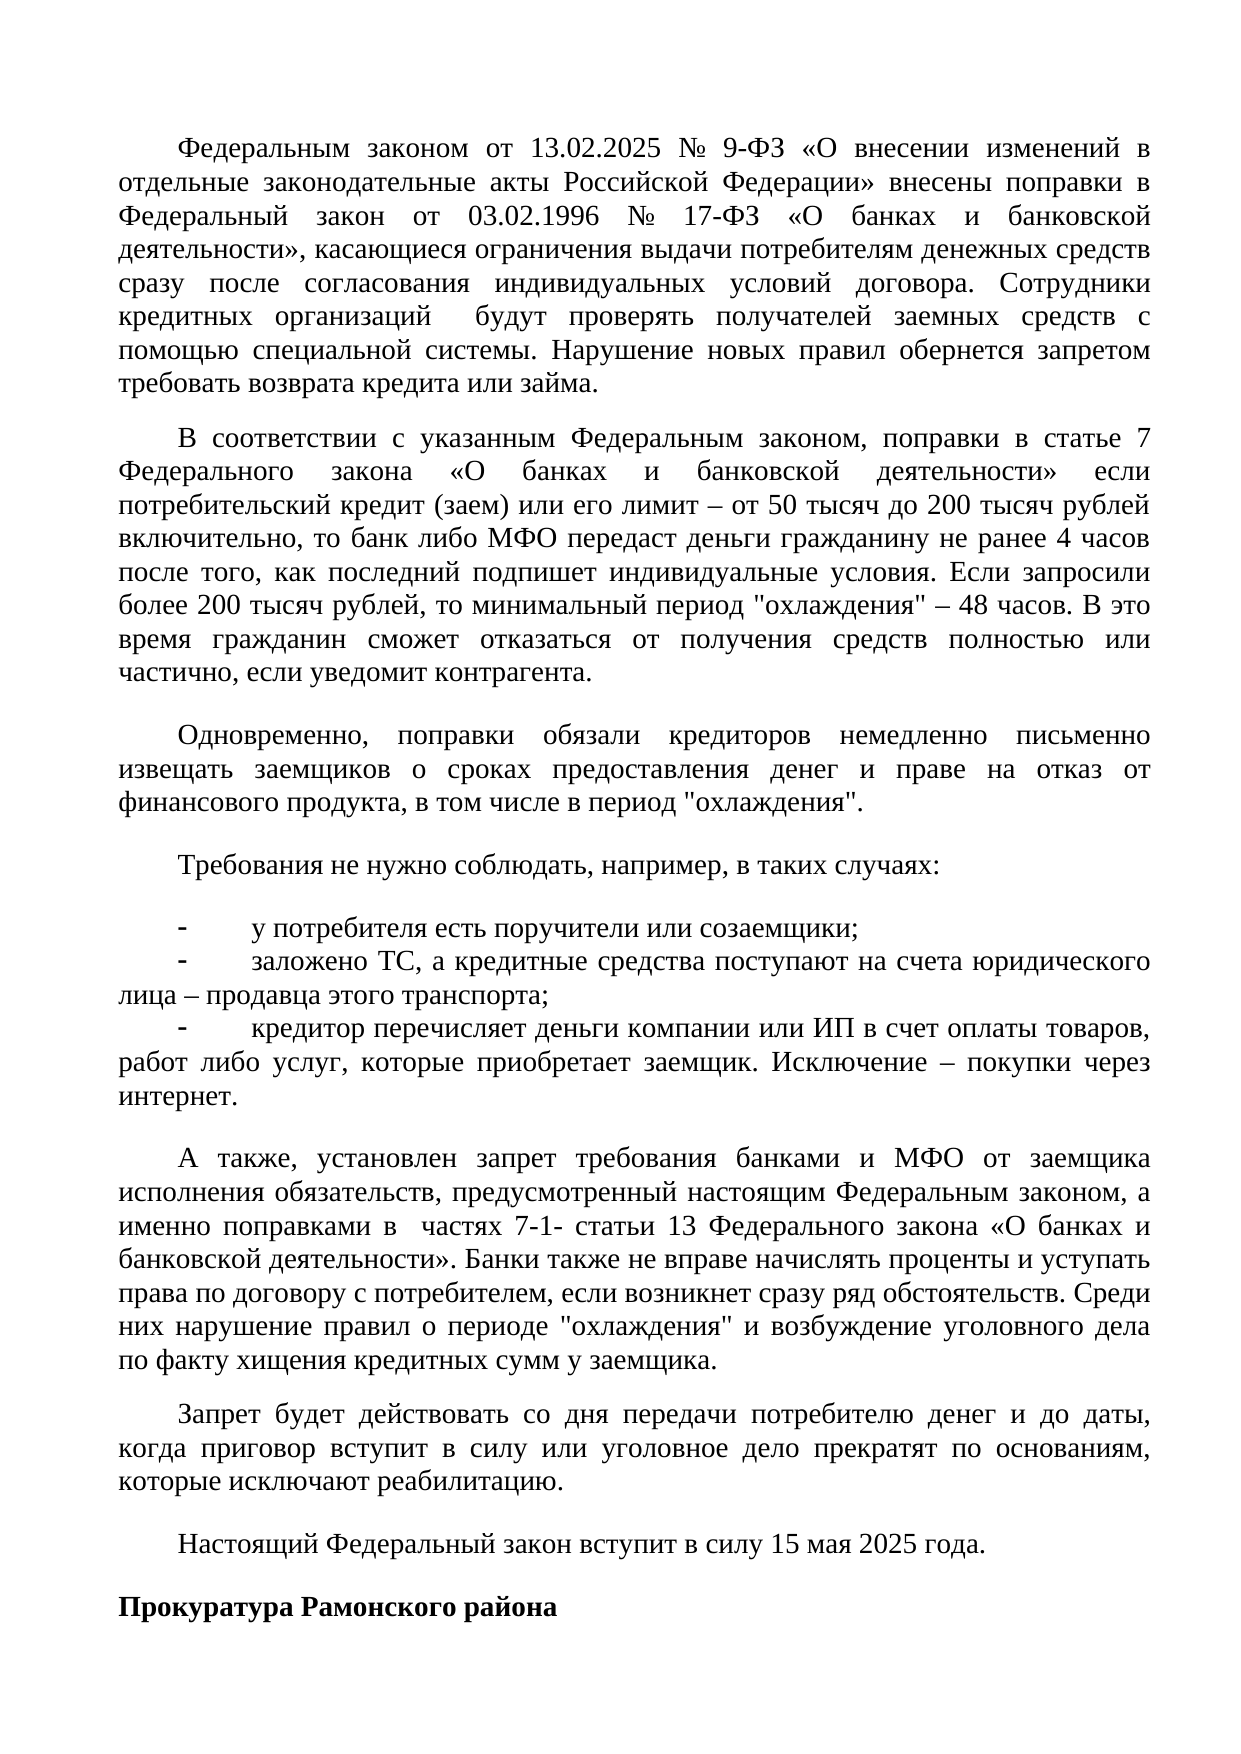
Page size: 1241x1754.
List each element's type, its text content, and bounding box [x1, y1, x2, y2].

text А также, установлен запрет требования банками и МФО от заемщика исполнения обязательств, предусмотренный настоящим Федеральным законом, а именно поправками в частях 7-1- статьи 13 Федерального закона «О банках и банковской деятельности». Банки также не вправе начислять проценты и уступать права по договору с потребителем, если возникнет сразу ряд обстоятельств. Среди них нарушение правил о периоде "охлаждения" и возбуждение уголовного дела по факту хищения кредитных сумм у заемщика. [118, 1141, 1152, 1375]
text Федеральным законом от 13.02.2025 № 9-ФЗ «О внесении изменений в отдельные законодательные акты Российской Федерации» внесены поправки в Федеральный закон от 03.02.1996 № 17-ФЗ «О банках и банковской деятельности», касающиеся ограничения выдачи потребителям денежных средств сразу после согласования индивидуальных условий договора. Сотрудники кредитных организаций будут проверять получателей заемных средств с помощью специальной системы. Нарушение новых правил обернется запретом требовать возврата кредита или займа. [118, 131, 1152, 399]
list у потребителя есть поручители или созаемщики; [118, 910, 1152, 943]
text Требования не нужно соблюдать, например, в таких случаях: [118, 847, 1152, 881]
list заложено ТС, а кредитные средства поступают на счета юридического лица – продавца этого транспорта; [118, 943, 1152, 1011]
text Настоящий Федеральный закон вступит в силу 15 мая 2025 года. [118, 1526, 1152, 1559]
text Одновременно, поправки обязали кредиторов немедленно письменно извещать заемщиков о сроках предоставления денег и праве на отказ от финансового продукта, в том числе в период "охлаждения". [118, 717, 1152, 818]
text Запрет будет действовать со дня передачи потребителю денег и до даты, когда приговор вступит в силу или уголовное дело прекратят по основаниям, которые исключают реабилитацию. [118, 1396, 1152, 1497]
text Прокуратура Рамонского района [118, 1589, 1152, 1622]
text В соответствии с указанным Федеральным законом, поправки в статье 7 Федерального закона «О банках и банковской деятельности» если потребительский кредит (заем) или его лимит – от 50 тысяч до 200 тысяч рублей включительно, то банк либо МФО передаст деньги гражданину не ранее 4 часов после того, как последний подпишет индивидуальные условия. Если запросили более 200 тысяч рублей, то минимальный период "охлаждения" – 48 часов. В это время гражданин сможет отказаться от получения средств полностью или частично, если уведомит контрагента. [118, 420, 1152, 688]
list кредитор перечисляет деньги компании или ИП в счет оплаты товаров, работ либо услуг, которые приобретает заемщик. Исключение – покупки через интернет. [118, 1011, 1152, 1111]
